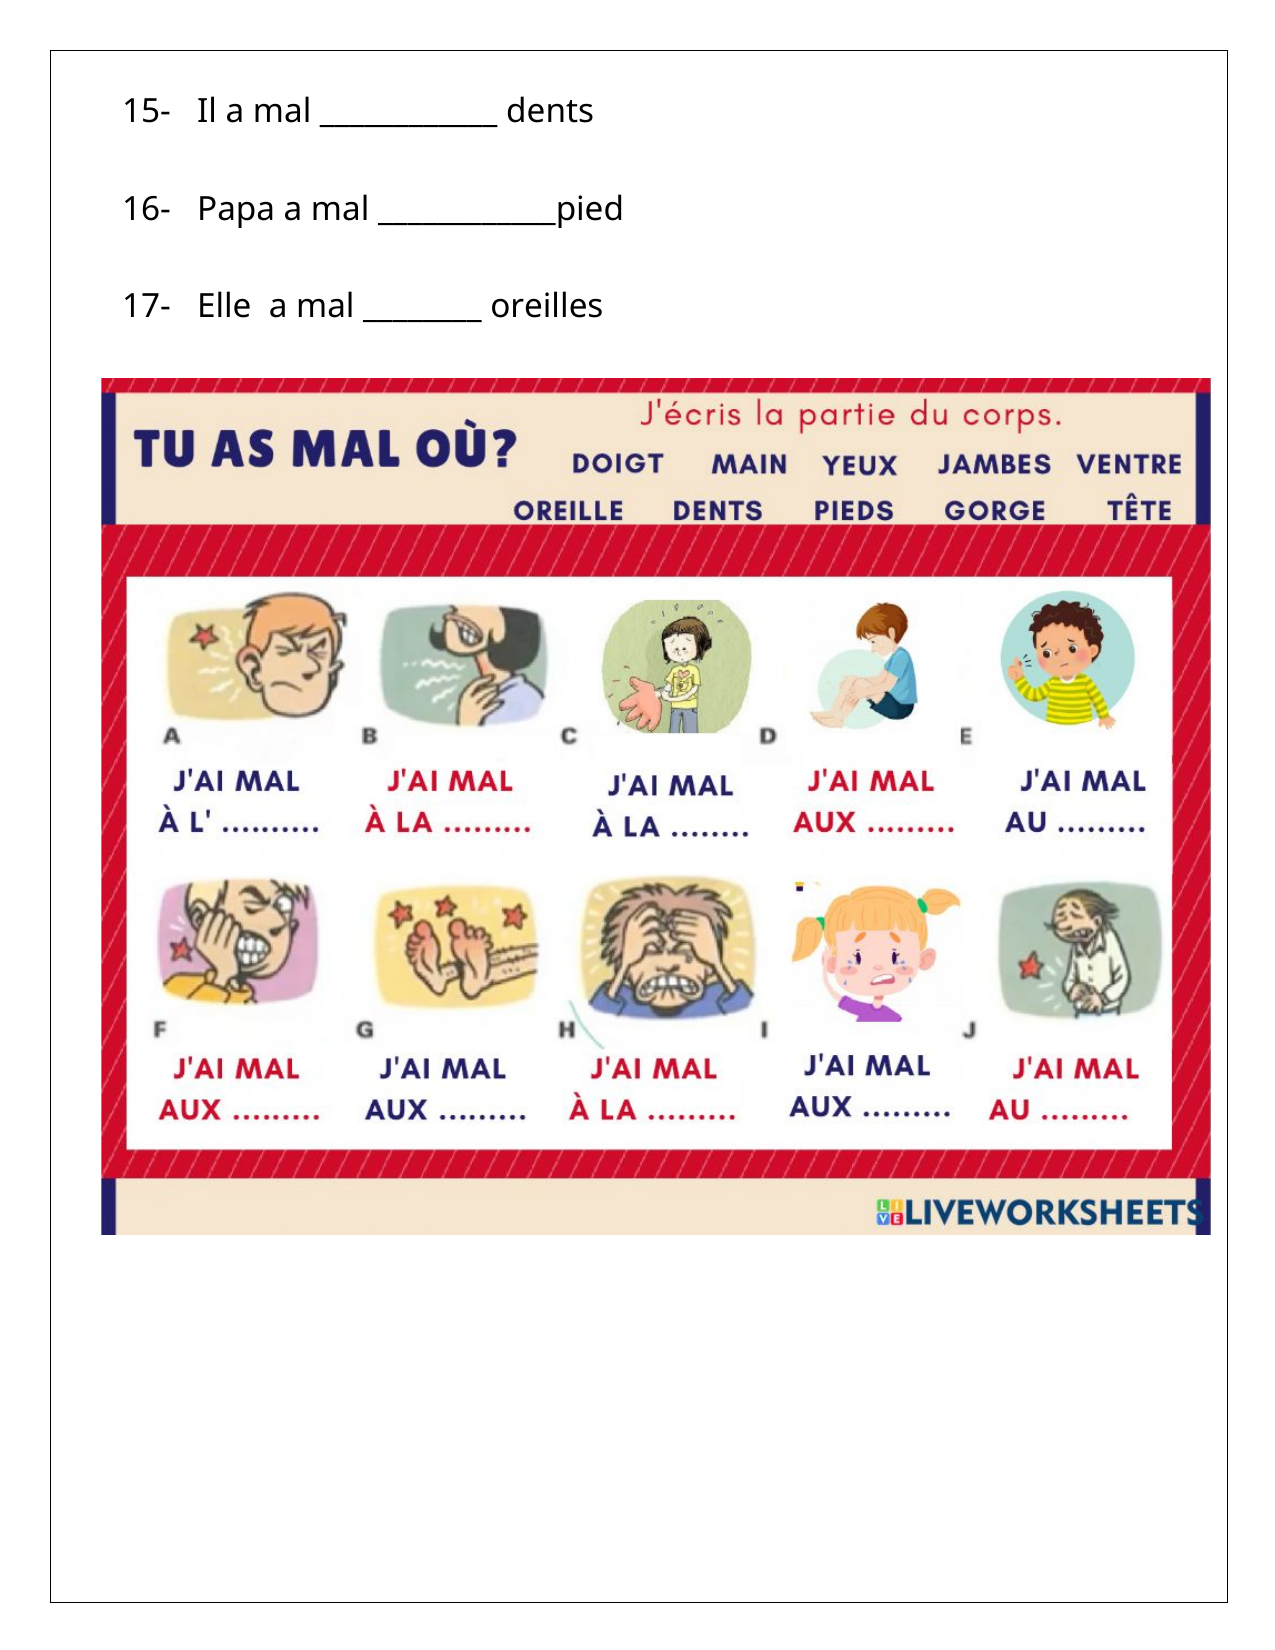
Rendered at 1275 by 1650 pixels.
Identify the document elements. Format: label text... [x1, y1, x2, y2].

list Il a mal ____________ dents [122, 86, 1227, 132]
list Elle a mal ________ oreilles [122, 282, 1227, 328]
list Papa a mal ____________pied [122, 184, 1227, 230]
picture [101, 378, 1212, 1235]
